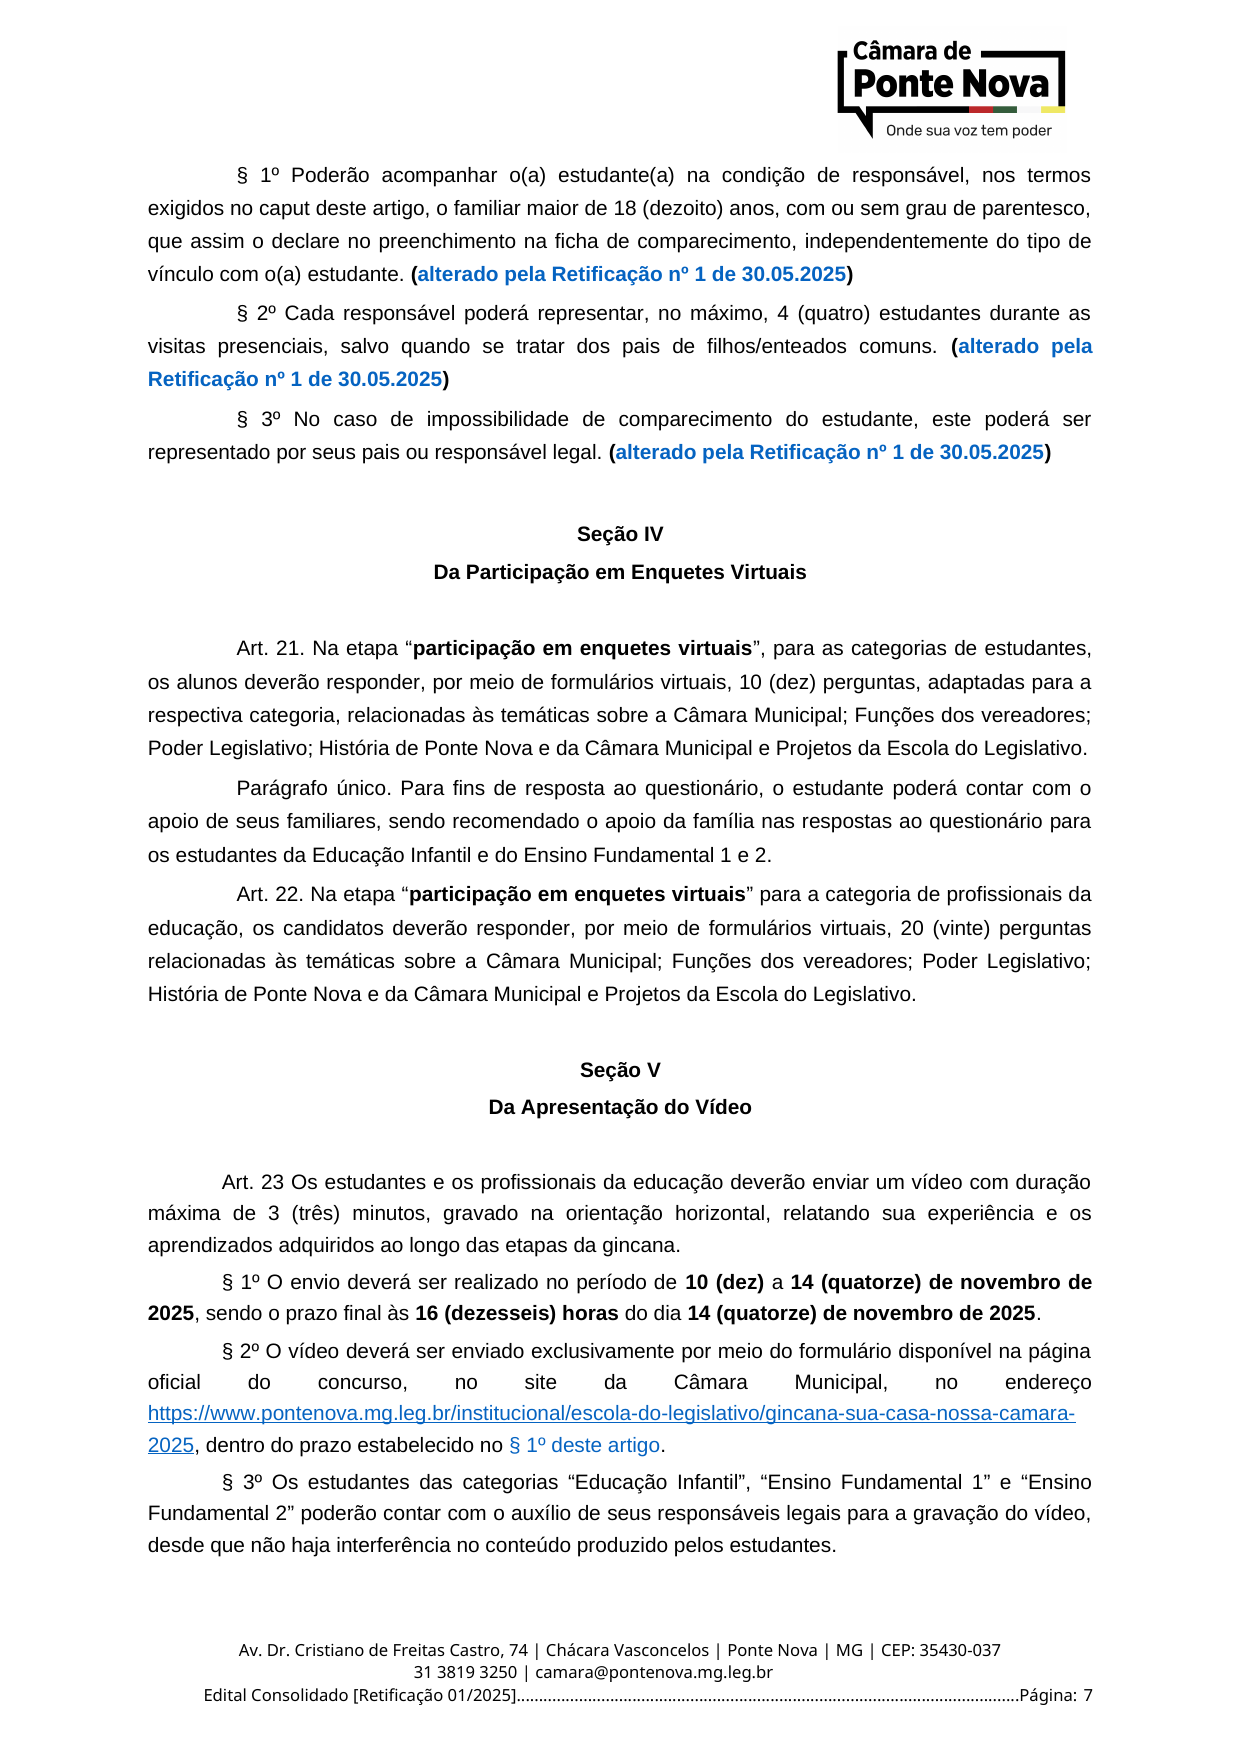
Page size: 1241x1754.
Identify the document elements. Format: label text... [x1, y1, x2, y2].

text Art. 23 Os estudantes e os profissionais da educação deverão enviar um vídeo com duração máxima de 3 (três) minutos, gravado na orientação horizontal, relatando sua experiência e os aprendizados adquiridos ao longo das etapas da gincana. [148, 1164, 1093, 1258]
text § 3º Os estudantes das categorias “Educação Infantil”, “Ensino Fundamental 1” e “Ensino Fundamental 2” poderão contar com o auxílio de seus responsáveis legais para a gravação do vídeo, desde que não haja interferência no conteúdo produzido pelos estudantes. [148, 1464, 1093, 1558]
text § 1º O envio deverá ser realizado no período de 10 (dez) a 14 (quatorze) de novembro de 2025, sendo o prazo final às 16 (dezesseis) horas do dia 14 (quatorze) de novembro de 2025. [148, 1264, 1093, 1327]
text § 2º O vídeo deverá ser enviado exclusivamente por meio do formulário disponível na página oficial do concurso, no site da Câmara Municipal, no endereço https://www.pontenova.mg.leg.br/institucional/escola-do-legislativo/gincana-sua-casa-nossa-camara-2025, dentro do prazo estabelecido no § 1º deste artigo. [148, 1333, 1093, 1458]
text Da Apresentação do Vídeo [148, 1089, 1093, 1121]
text Art. 21. Na etapa “participação em enquetes virtuais”, para as categorias de estudantes, os alunos deverão responder, por meio de formulários virtuais, 10 (dez) perguntas, adaptadas para a respectiva categoria, relacionadas às temáticas sobre a Câmara Municipal; Funções dos vereadores; Poder Legislativo; História de Ponte Nova e da Câmara Municipal e Projetos da Escola do Legislativo. [148, 629, 1093, 762]
text § 1º Poderão acompanhar o(a) estudante(a) na condição de responsável, nos termos exigidos no caput deste artigo, o familiar maior de 18 (dezoito) anos, com ou sem grau de parentesco, que assim o declare no preenchimento na ficha de comparecimento, independentemente do tipo de vínculo com o(a) estudante. (alterado pela Retificação nº 1 de 30.05.2025) [148, 162, 1093, 286]
text Seção IV [148, 517, 1093, 548]
text Seção V [148, 1052, 1093, 1083]
text Da Participação em Enquetes Virtuais [148, 554, 1093, 585]
text § 2º Cada responsável poderá representar, no máximo, 4 (quatro) estudantes durante as visitas presenciais, salvo quando se tratar dos pais de filhos/enteados comuns. (alterado pela Retificação nº 1 de 30.05.2025) [148, 301, 1093, 391]
text Art. 22. Na etapa “participação em enquetes virtuais” para a categoria de profissionais da educação, os candidatos deverão responder, por meio de formulários virtuais, 20 (vinte) perguntas relacionadas às temáticas sobre a Câmara Municipal; Funções dos vereadores; Poder Legislativo; História de Ponte Nova e da Câmara Municipal e Projetos da Escola do Legislativo. [148, 875, 1093, 1008]
picture [837, 26, 1068, 153]
text Parágrafo único. Para fins de resposta ao questionário, o estudante poderá contar com o apoio de seus familiares, sendo recomendado o apoio da família nas respostas ao questionário para os estudantes da Educação Infantil e do Ensino Fundamental 1 e 2. [148, 769, 1093, 869]
text § 3º No caso de impossibilidade de comparecimento do estudante, este poderá ser representado por seus pais ou responsável legal. (alterado pela Retificação nº 1 de 30.05.2025) [148, 407, 1093, 464]
